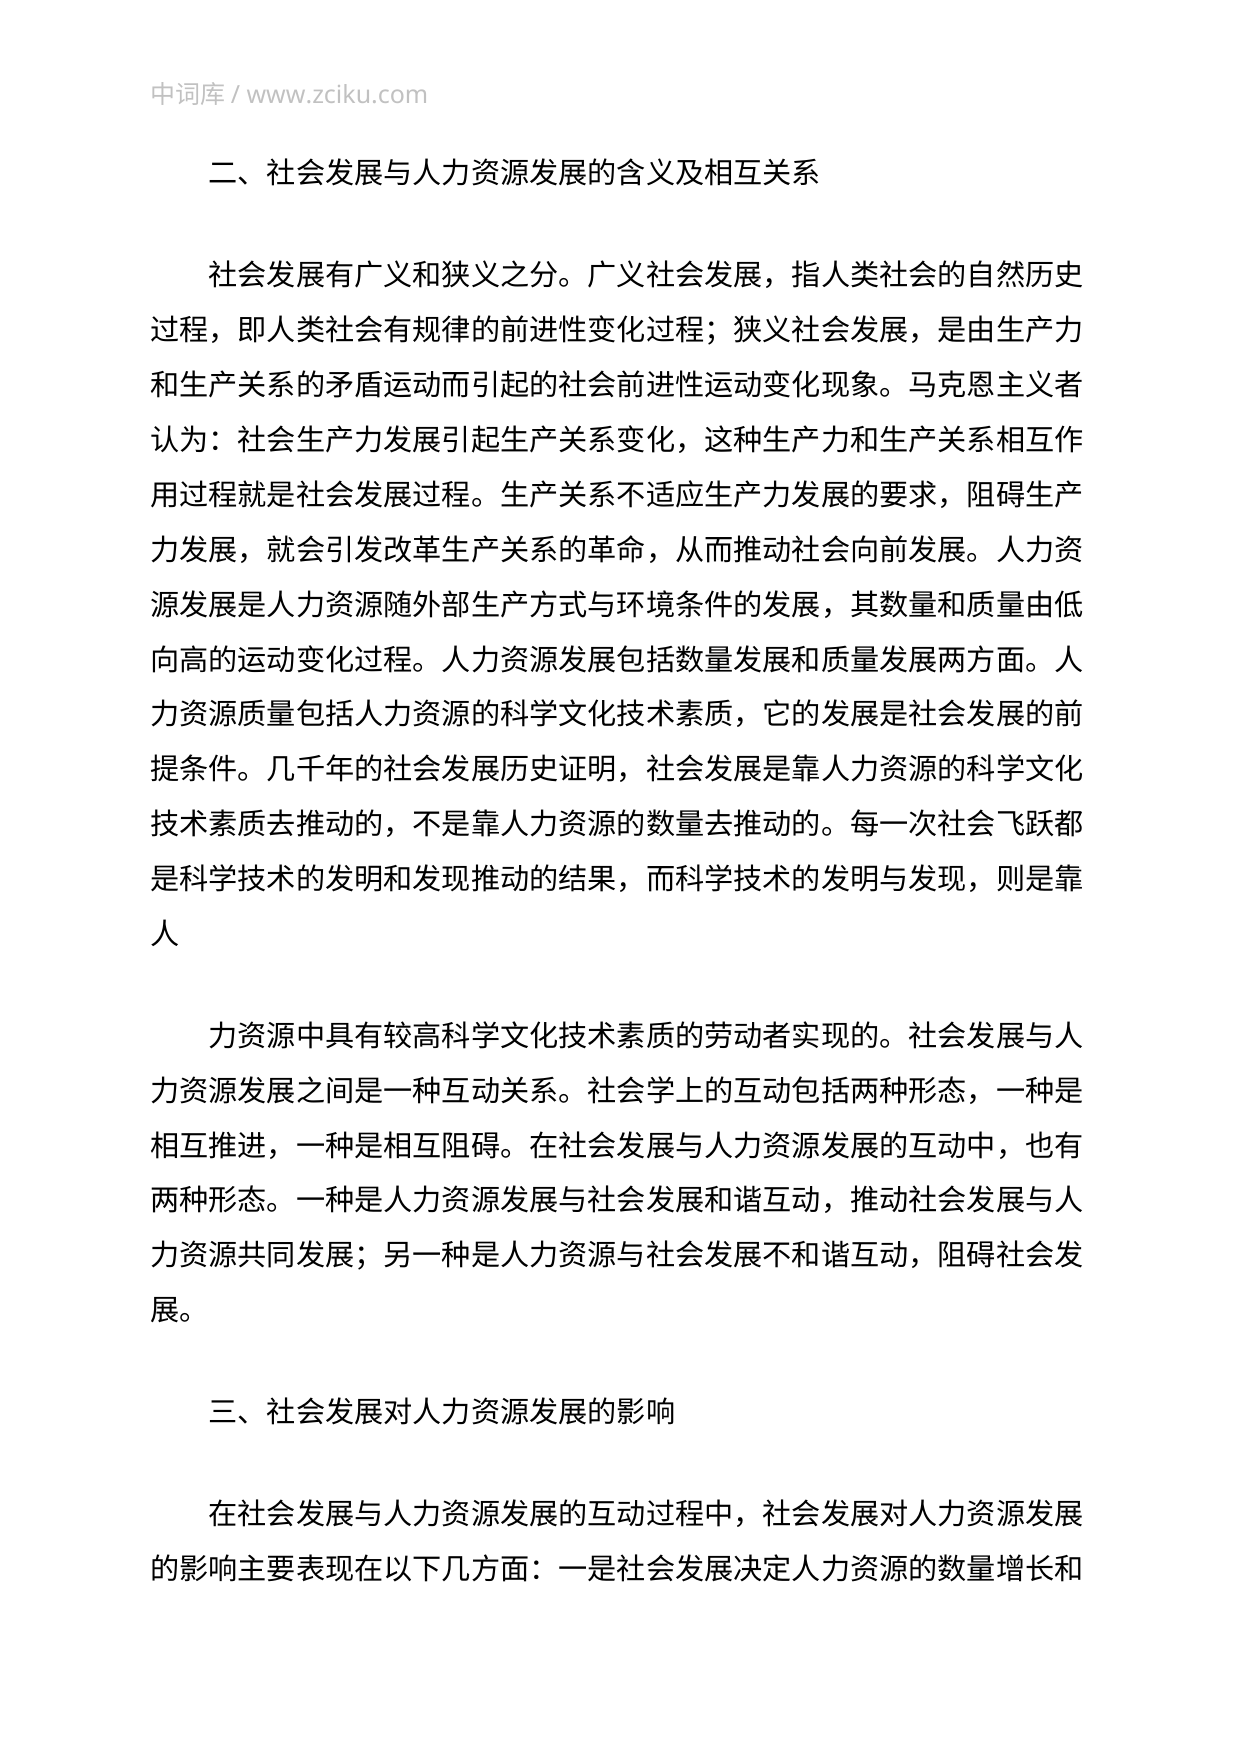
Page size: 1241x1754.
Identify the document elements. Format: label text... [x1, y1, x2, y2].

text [150, 1490, 1090, 1587]
text 社会发展有广义和狭义之分。广义社会发展，指人类社会的自然历史过程，即人类社会有规律的前进性变化过程；狭义社会发展，是由生产力和生产关系的矛盾运动而引起的社会前进性运动变化现象。马克恩主义者认为：社会生产力发展引起生产关系变化，这种生产力和生产关系相互作用过程就是社会发展过程。生产关系不适应生产力发展的要求，阻碍生产力发展，就会引发改革生产关系的革命，从而推动社会向前发展。人力资源发展是人力资源随外部生产方式与环境条件的发展，其数量和质量由低向高的运动变化过程。人力资源发展包括数量发展和质量发展两方面。人力资源质量包括人力资源的科学文化技术素质，它的发展是社会发展的前提条件。几千年的社会发展历史证明，社会发展是靠人力资源的科学文化技术素质去推动的，不是靠人力资源的数量去推动的。每一次社会飞跃都是科学技术的发明和发现推动的结果，而科学技术的发明与发现，则是靠人 [150, 252, 1090, 953]
text 力资源中具有较高科学文化技术素质的劳动者实现的。社会发展与人力资源发展之间是一种互动关系。社会学上的互动包括两种形态，一种是相互推进，一种是相互阻碍。在社会发展与人力资源发展的互动中，也有两种形态。一种是人力资源发展与社会发展和谐互动，推动社会发展与人力资源共同发展；另一种是人力资源与社会发展不和谐互动，阻碍社会发展。 [150, 1012, 1090, 1329]
text 三、社会发展对人力资源发展的影响 [150, 1388, 1090, 1431]
text 二、社会发展与人力资源发展的含义及相互关系 [150, 150, 1090, 192]
